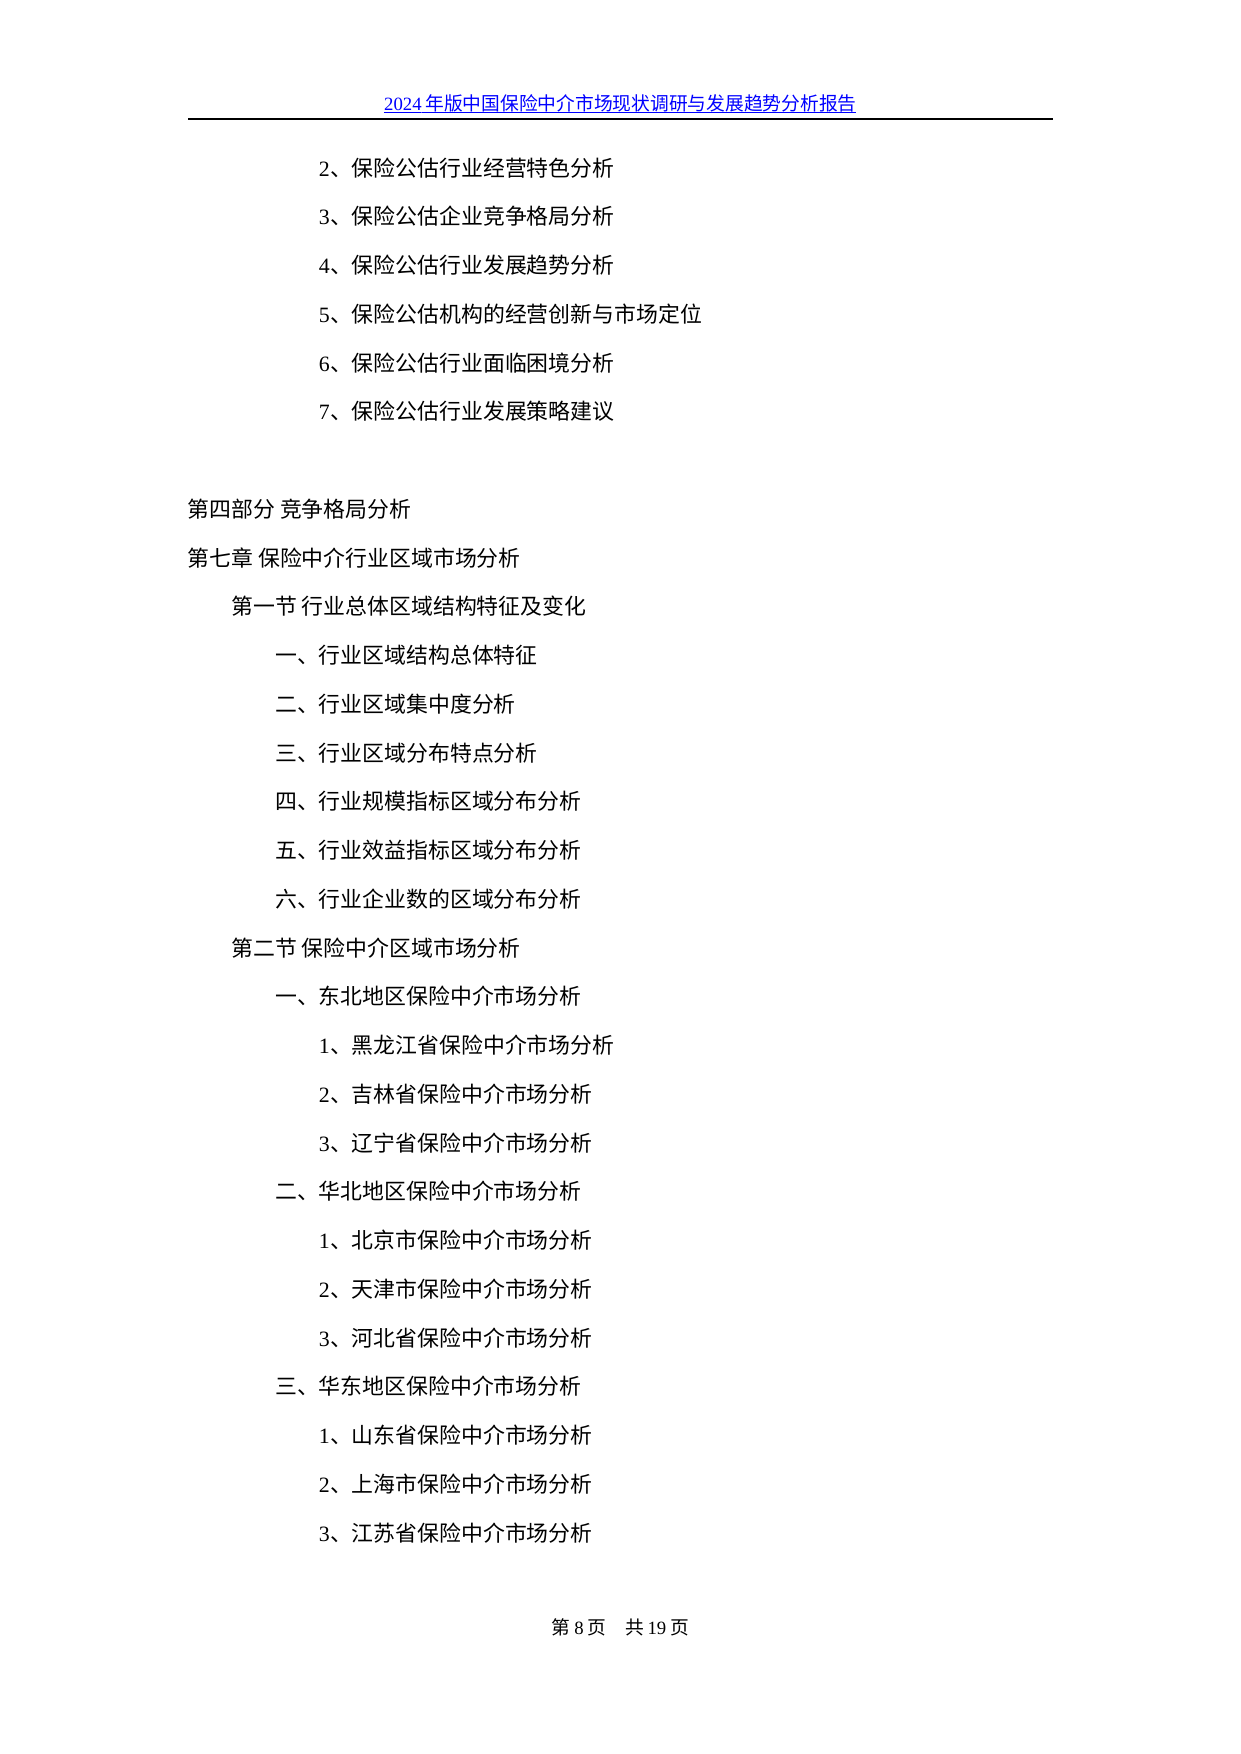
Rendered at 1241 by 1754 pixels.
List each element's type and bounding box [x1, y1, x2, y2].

text [187, 150, 1053, 1548]
